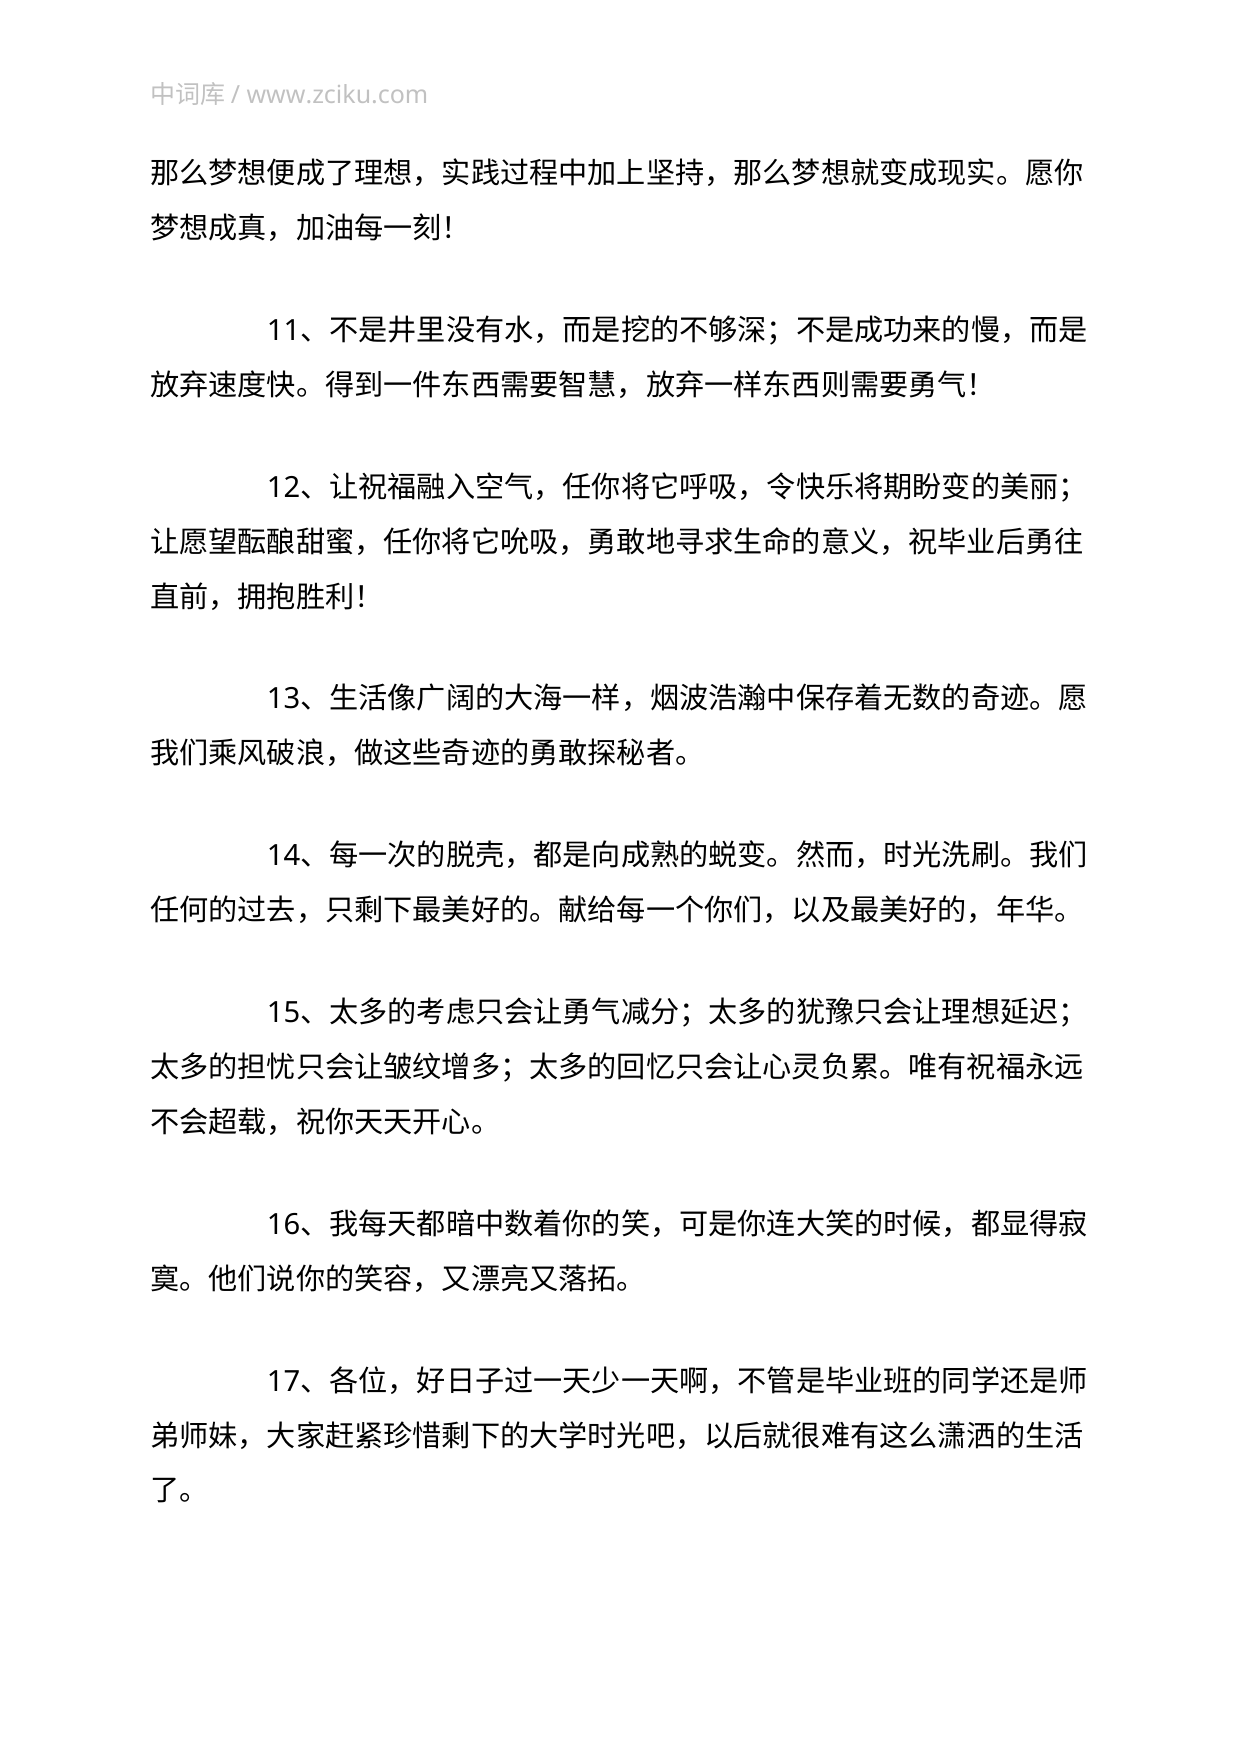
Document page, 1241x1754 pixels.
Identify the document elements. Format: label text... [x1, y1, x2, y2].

text 14、每一次的脱壳，都是向成熟的蜕变。然而，时光洗刷。我们任何的过去，只剩下最美好的。献给每一个你们，以及最美好的，年华。 [150, 832, 1090, 929]
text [150, 150, 1090, 247]
text 16、我每天都暗中数着你的笑，可是你连大笑的时候，都显得寂寞。他们说你的笑容，又漂亮又落拓。 [150, 1200, 1090, 1298]
text 13、生活像广阔的大海一样，烟波浩瀚中保存着无数的奇迹。愿我们乘风破浪，做这些奇迹的勇敢探秘者。 [150, 675, 1090, 772]
text 17、各位，好日子过一天少一天啊，不管是毕业班的同学还是师弟师妹，大家赶紧珍惜剩下的大学时光吧，以后就很难有这么潇洒的生活了。 [150, 1357, 1090, 1509]
text 11、不是井里没有水，而是挖的不够深；不是成功来的慢，而是放弃速度快。得到一件东西需要智慧，放弃一样东西则需要勇气！ [150, 307, 1090, 404]
text 12、让祝福融入空气，任你将它呼吸，令快乐将期盼变的美丽；让愿望酝酿甜蜜，任你将它吮吸，勇敢地寻求生命的意义，祝毕业后勇往直前，拥抱胜利！ [150, 463, 1090, 616]
text 15、太多的考虑只会让勇气减分；太多的犹豫只会让理想延迟；太多的担忧只会让皱纹增多；太多的回忆只会让心灵负累。唯有祝福永远不会超载，祝你天天开心。 [150, 989, 1090, 1141]
